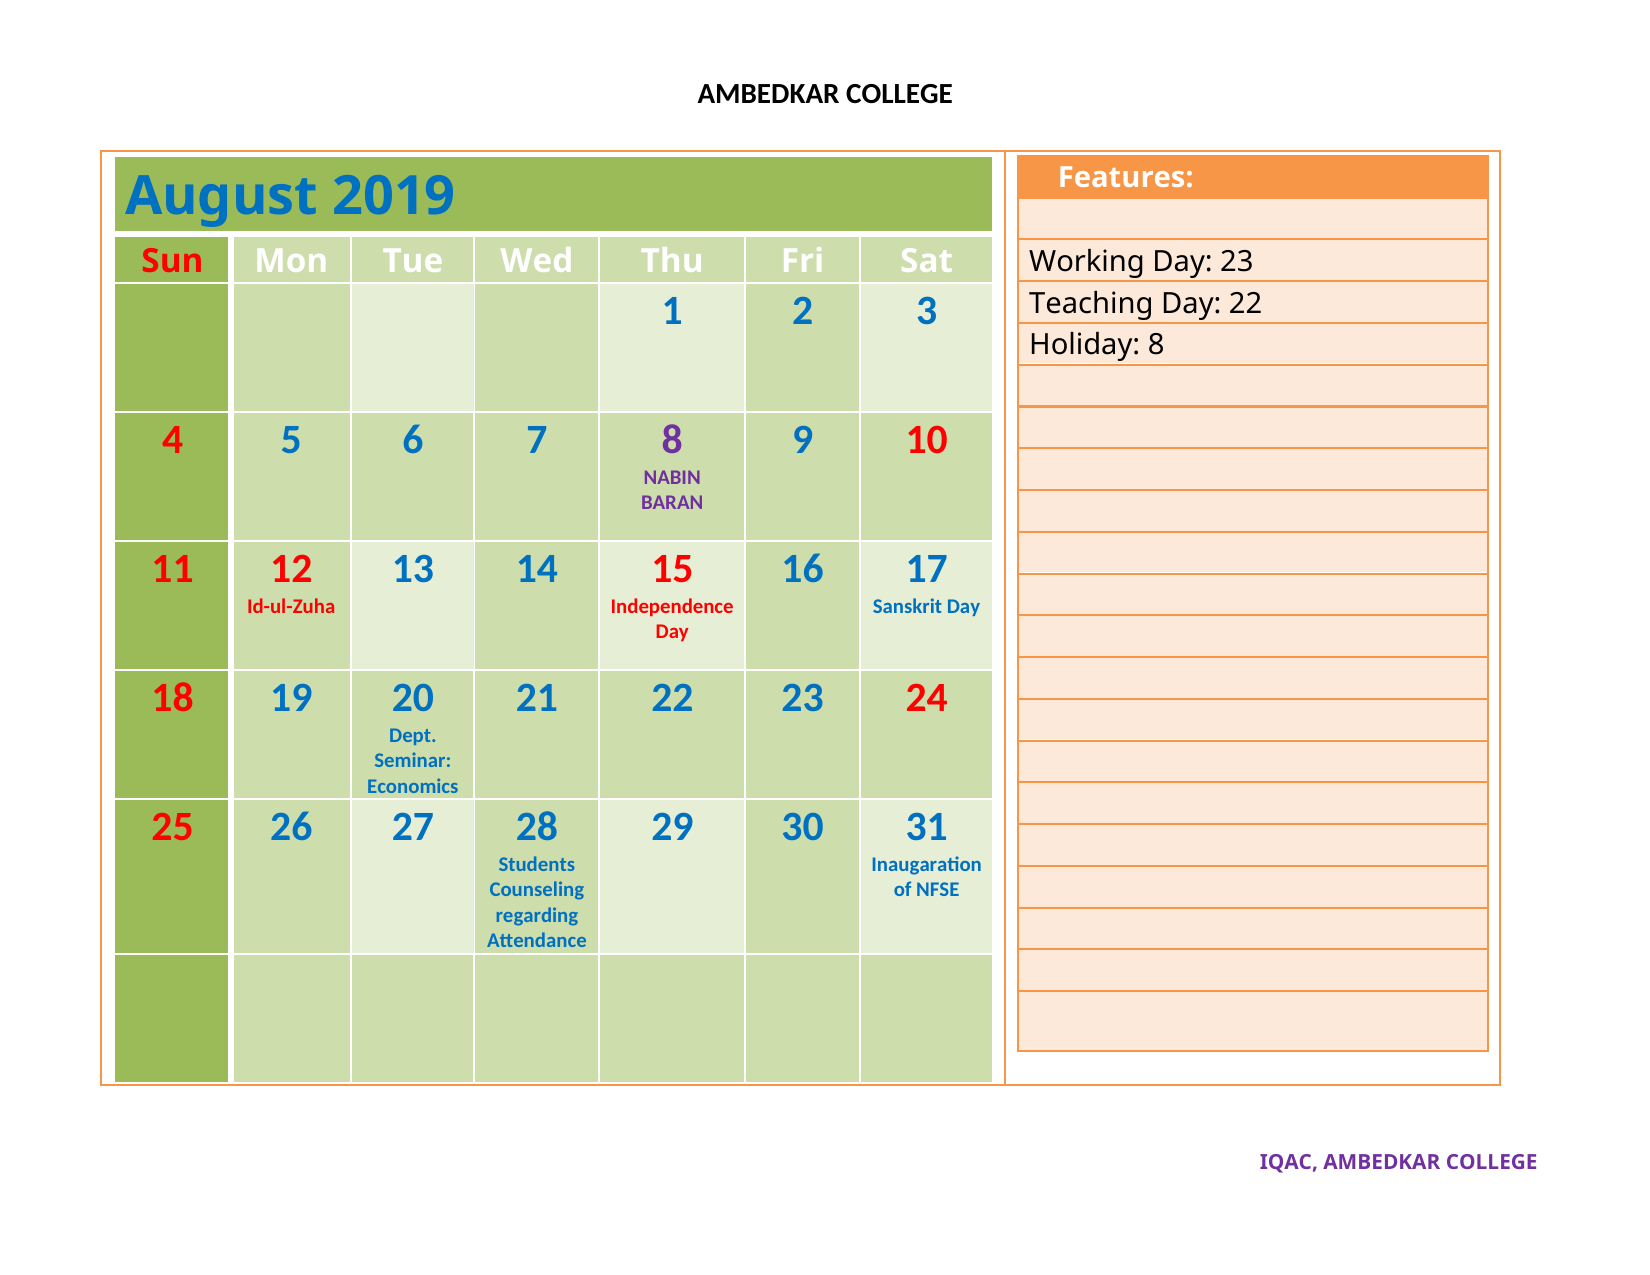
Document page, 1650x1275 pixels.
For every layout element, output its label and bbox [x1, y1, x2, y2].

table_cell [1006, 152, 1499, 1084]
table_cell [102, 152, 1004, 1084]
